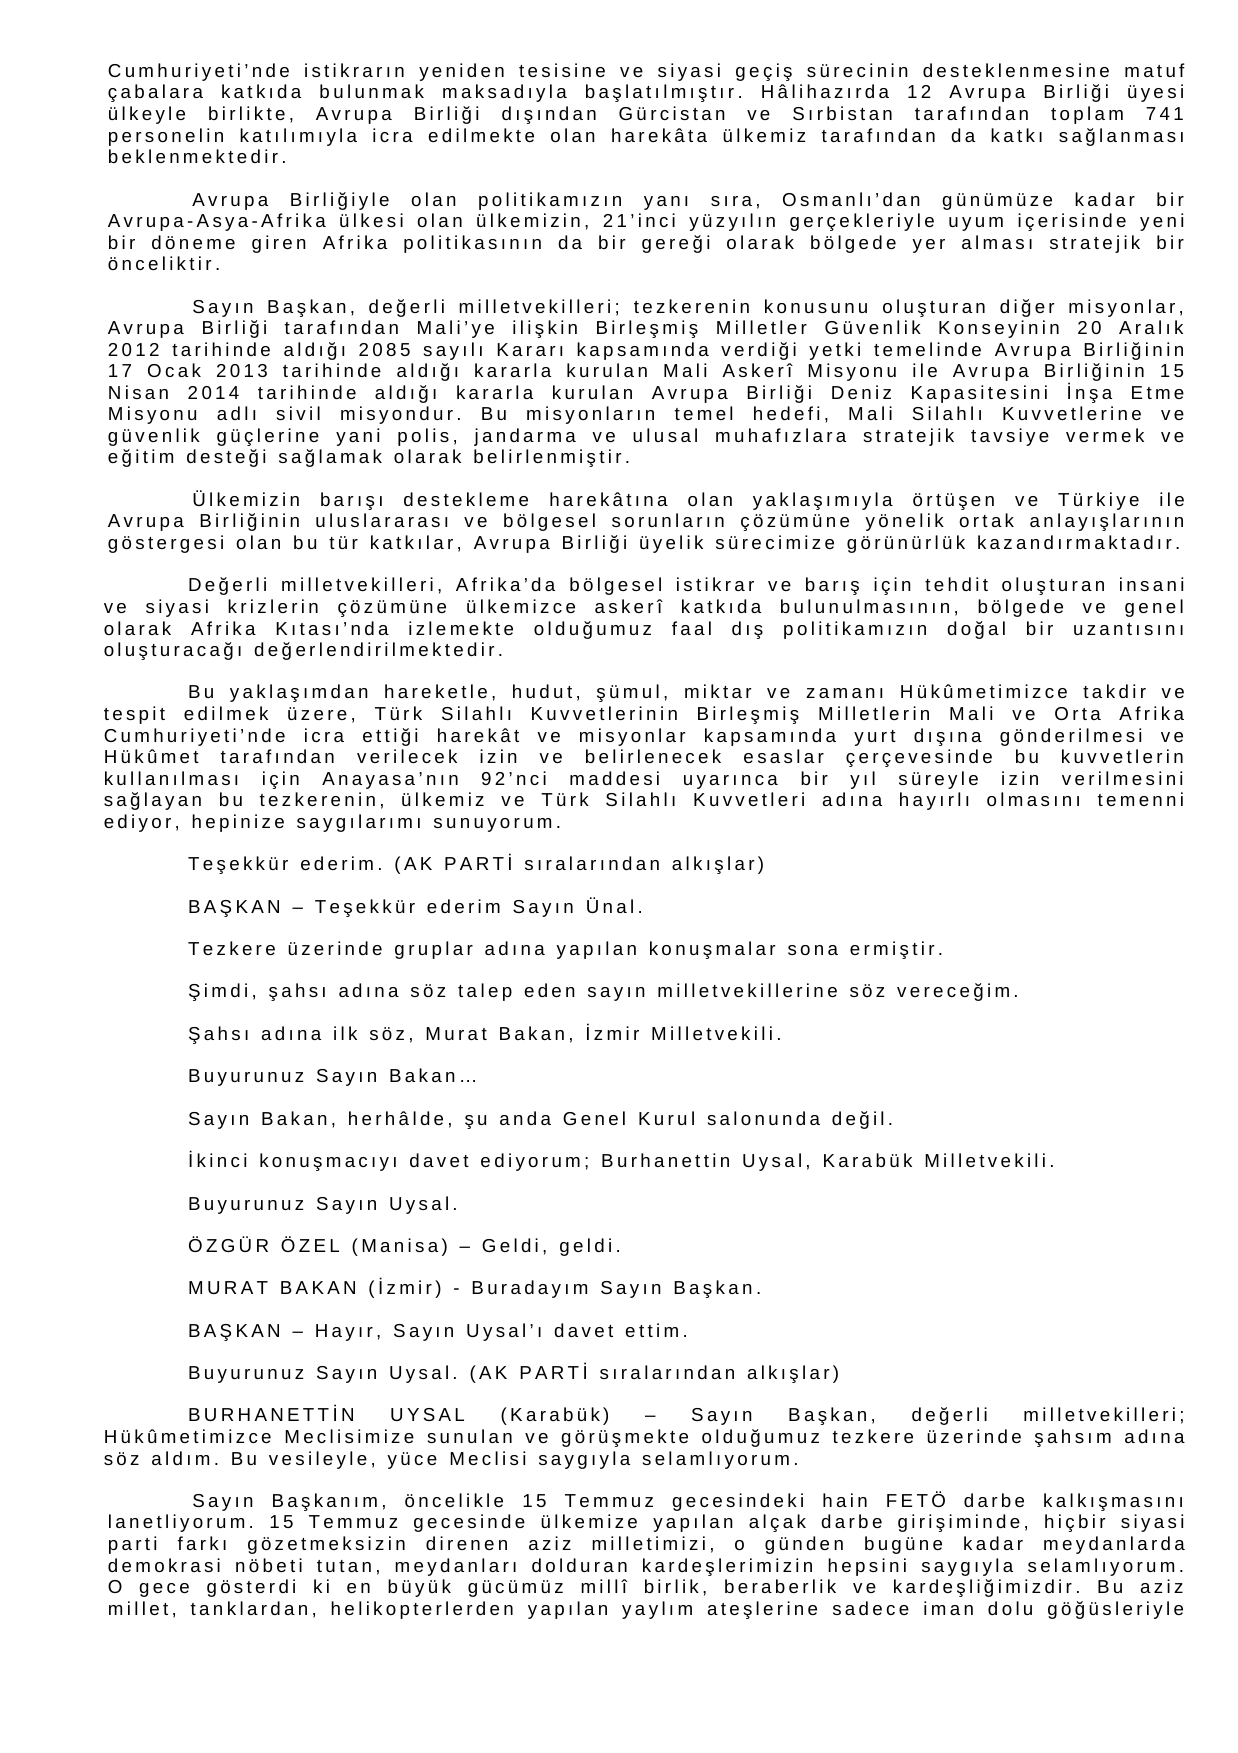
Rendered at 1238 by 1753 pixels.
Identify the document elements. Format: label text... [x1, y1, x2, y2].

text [108, 60, 1186, 167]
text Sayın Başkan, değerli milletvekilleri; tezkerenin konusunu oluşturan diğer misyonlar, Avrupa Birliği tarafından Mali’ye ilişkin Birleşmiş Milletler Güvenlik Konseyinin 20 Aralık 2012 tarihinde aldığı 2085 sayılı Kararı kapsamında verdiği yetki temelinde Avrupa Birliğinin 17 Ocak 2013 tarihinde aldığı kararla kurulan Mali Askerî Misyonu ile Avrupa Birliğinin 15 Nisan 2014 tarihinde aldığı kararla kurulan Avrupa Birliği Deniz Kapasitesini İnşa Etme Misyonu adlı sivil misyondur. Bu misyonların temel hedefi, Mali Silahlı Kuvvetlerine ve güvenlik güçlerine yani polis, jandarma ve ulusal muhafızlara stratejik tavsiye vermek ve eğitim desteği sağlamak olarak belirlenmiştir. [108, 295, 1186, 468]
text Şahsı adına ilk söz, Murat Bakan, İzmir Milletvekili. [103, 1023, 1186, 1044]
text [108, 1490, 1186, 1619]
text Buyurunuz Sayın Uysal. (AK PARTİ sıralarından alkışlar) [103, 1362, 1186, 1383]
text Şimdi, şahsı adına söz talep eden sayın milletvekillerine söz vereceğim. [103, 980, 1186, 1002]
text Buyurunuz Sayın Uysal. [103, 1192, 1186, 1214]
text BAŞKAN – Teşekkür ederim Sayın Ünal. [103, 896, 1186, 917]
text Sayın Bakan, herhâlde, şu anda Genel Kurul salonunda değil. [103, 1107, 1186, 1129]
text Bu yaklaşımdan hareketle, hudut, şümul, miktar ve zamanı Hükûmetimizce takdir ve tespit edilmek üzere, Türk Silahlı Kuvvetlerinin Birleşmiş Milletlerin Mali ve Orta Afrika Cumhuriyeti’nde icra ettiği harekât ve misyonlar kapsamında yurt dışına gönderilmesi ve Hükûmet tarafından verilecek izin ve belirlenecek esaslar çerçevesinde bu kuvvetlerin kullanılması için Anayasa’nın 92’nci maddesi uyarınca bir yıl süreyle izin verilmesini sağlayan bu tezkerenin, ülkemiz ve Türk Silahlı Kuvvetleri adına hayırlı olmasını temenni ediyor, hepinize saygılarımı sunuyorum. [103, 681, 1186, 832]
text MURAT BAKAN (İzmir) - Buradayım Sayın Başkan. [103, 1277, 1186, 1299]
text İkinci konuşmacıyı davet ediyorum; Burhanettin Uysal, Karabük Milletvekili. [103, 1150, 1186, 1171]
text Ülkemizin barışı destekleme harekâtına olan yaklaşımıyla örtüşen ve Türkiye ile Avrupa Birliğinin uluslararası ve bölgesel sorunların çözümüne yönelik ortak anlayışlarının göstergesi olan bu tür katkılar, Avrupa Birliği üyelik sürecimize görünürlük kazandırmaktadır. [108, 489, 1186, 553]
text Değerli milletvekilleri, Afrika’da bölgesel istikrar ve barış için tehdit oluşturan insani ve siyasi krizlerin çözümüne ülkemizce askerî katkıda bulunulmasının, bölgede ve genel olarak Afrika Kıtası’nda izlemekte olduğumuz faal dış politikamızın doğal bir uzantısını oluşturacağı değerlendirilmektedir. [103, 574, 1186, 661]
text ÖZGÜR ÖZEL (Manisa) – Geldi, geldi. [103, 1235, 1186, 1256]
text Teşekkür ederim. (AK PARTİ sıralarından alkışlar) [103, 853, 1186, 875]
text BAŞKAN – Hayır, Sayın Uysal’ı davet ettim. [103, 1319, 1186, 1341]
text Buyurunuz Sayın Bakan… [103, 1065, 1186, 1087]
text BURHANETTİN UYSAL (Karabük) – Sayın Başkan, değerli milletvekilleri; Hükûmetimizce Meclisimize sunulan ve görüşmekte olduğumuz tezkere üzerinde şahsım adına söz aldım. Bu vesileyle, yüce Meclisi saygıyla selamlıyorum. [103, 1404, 1186, 1469]
text Tezkere üzerinde gruplar adına yapılan konuşmalar sona ermiştir. [103, 938, 1186, 959]
text Avrupa Birliğiyle olan politikamızın yanı sıra, Osmanlı’dan günümüze kadar bir Avrupa-Asya-Afrika ülkesi olan ülkemizin, 21’inci yüzyılın gerçekleriyle uyum içerisinde yeni bir döneme giren Afrika politikasının da bir gereği olarak bölgede yer alması stratejik bir önceliktir. [108, 188, 1186, 274]
